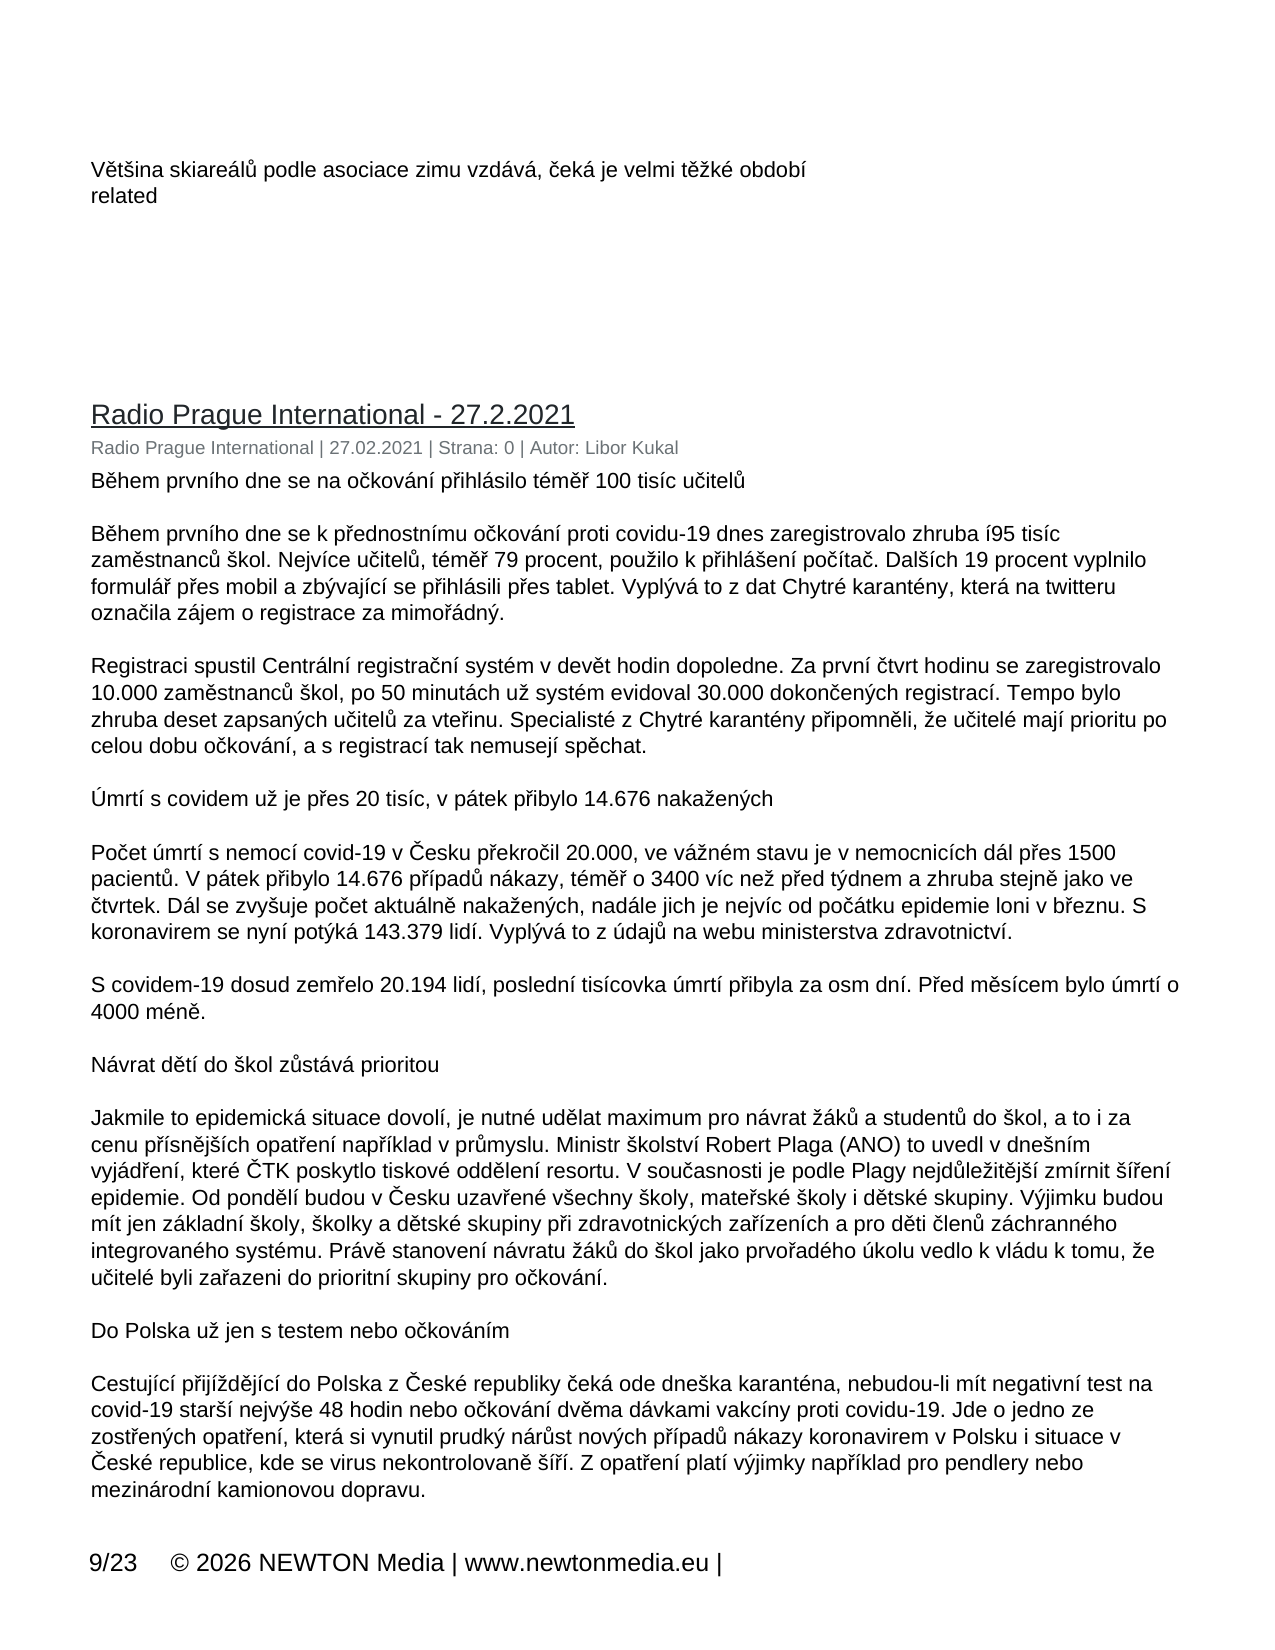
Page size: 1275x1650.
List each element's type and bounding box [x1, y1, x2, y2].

table_header [89, 148, 1186, 1502]
